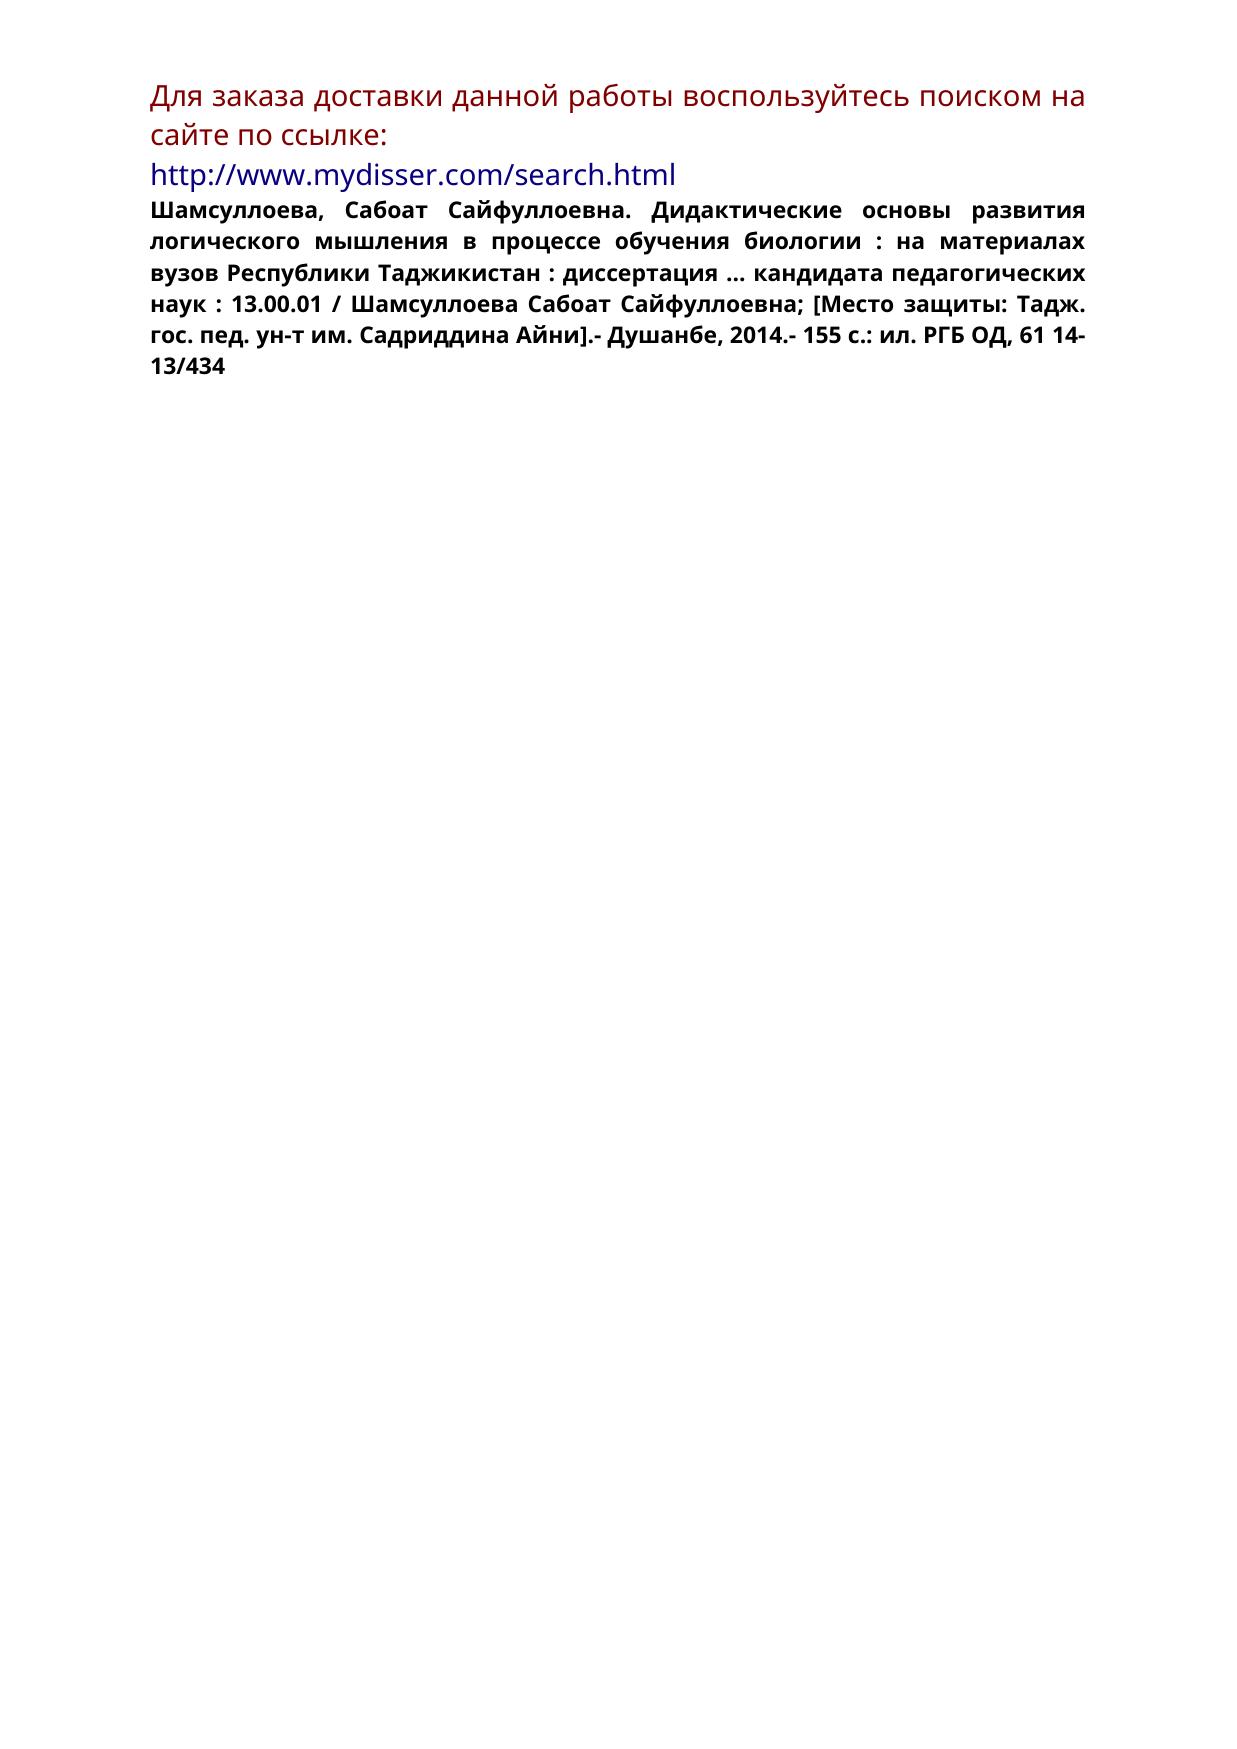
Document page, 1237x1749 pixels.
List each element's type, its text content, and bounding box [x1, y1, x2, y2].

text Шамсуллоева, Сабоат Сайфуллоевна. Дидактические основы развития логического мышления в процессе обучения биологии : на материалах вузов Республики Таджикистан : диссертация ... кандидата педагогических наук : 13.00.01 / Шамсуллоева Сабоат Сайфуллоевна; [Место защиты: Тадж. гос. пед. ун-т им. Садриддина Айни].- Душанбе, 2014.- 155 с.: ил. РГБ ОД, 61 14-13/434 [150, 194, 1086, 382]
